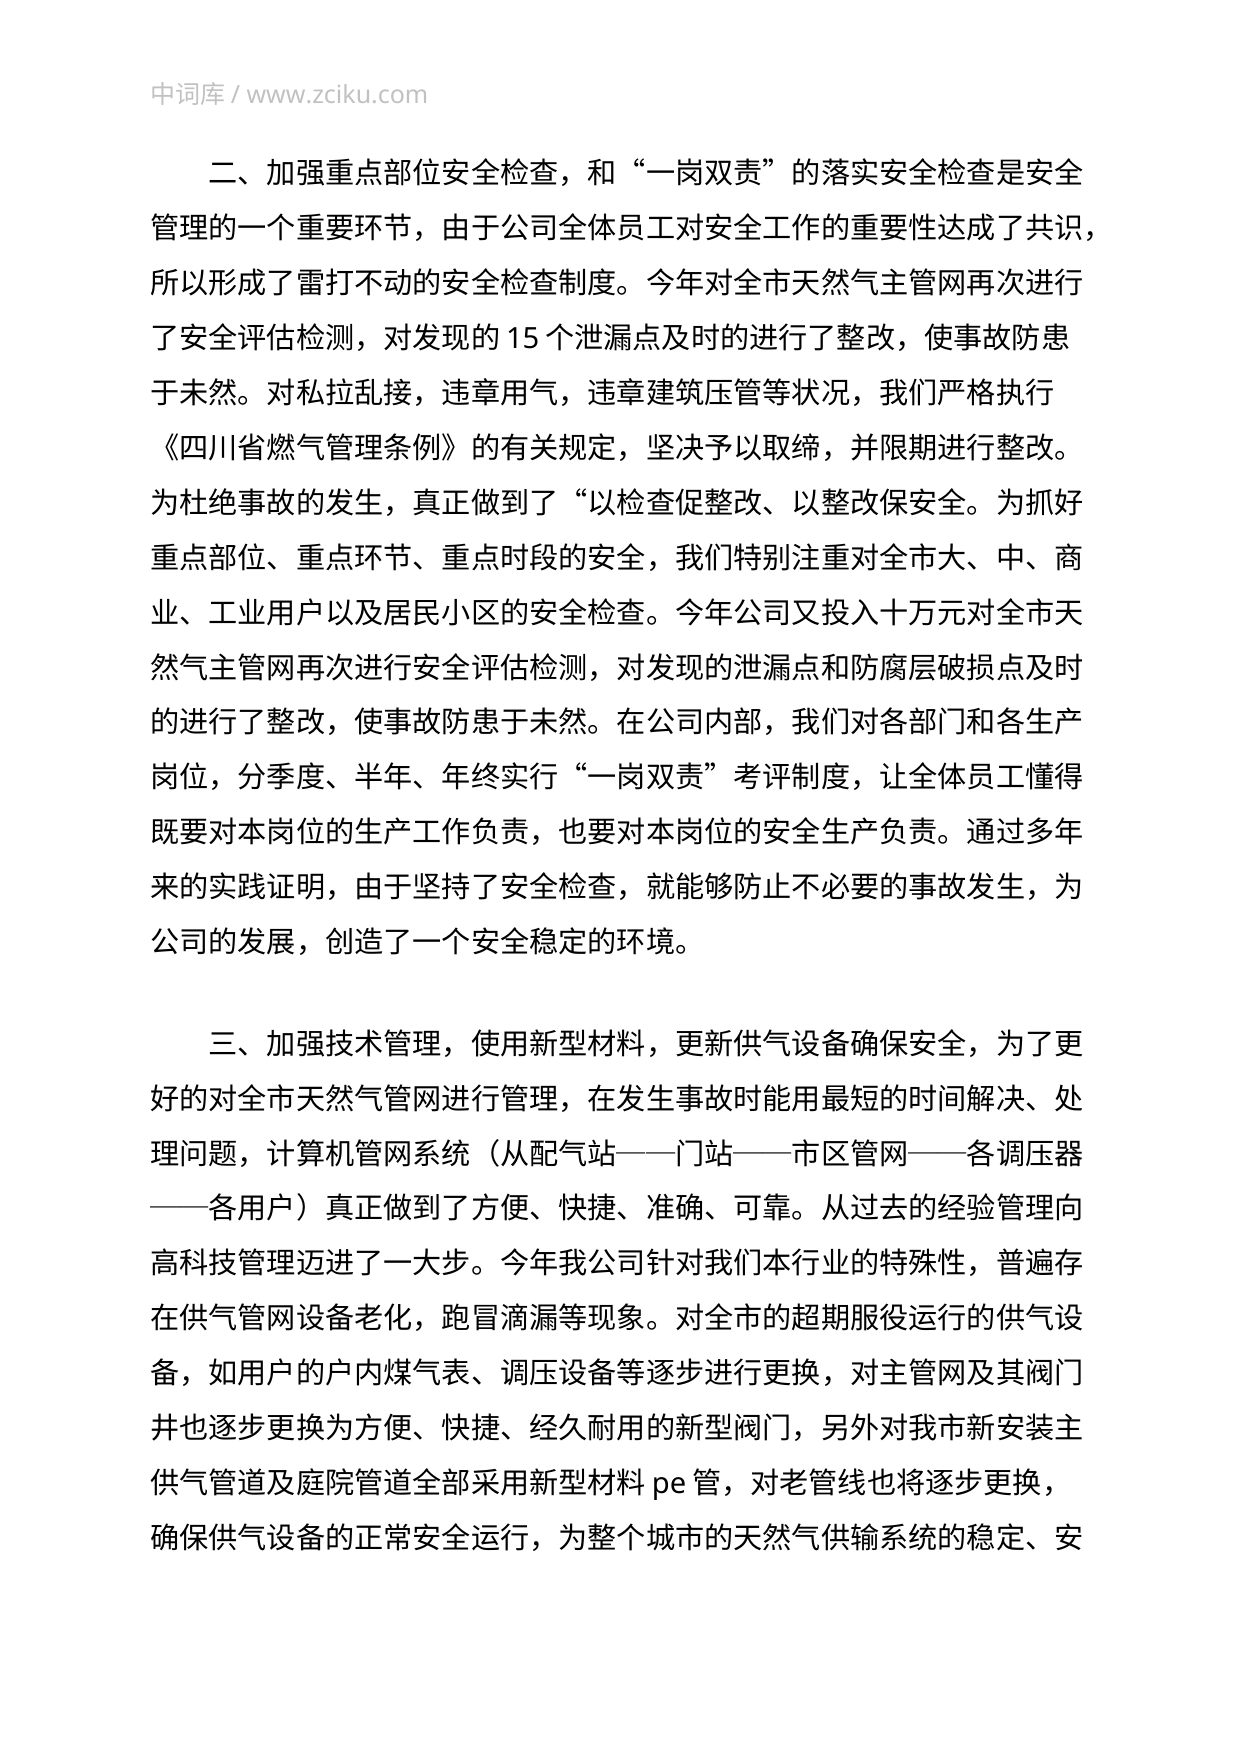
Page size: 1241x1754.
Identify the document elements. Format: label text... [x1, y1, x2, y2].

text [150, 1020, 1090, 1557]
text 二、加强重点部位安全检查，和“一岗双责”的落实安全检查是安全管理的一个重要环节，由于公司全体员工对安全工作的重要性达成了共识，所以形成了雷打不动的安全检查制度。今年对全市天然气主管网再次进行了安全评估检测，对发现的15个泄漏点及时的进行了整改，使事故防患于未然。对私拉乱接，违章用气，违章建筑压管等状况，我们严格执行《四川省燃气管理条例》的有关规定，坚决予以取缔，并限期进行整改。为杜绝事故的发生，真正做到了“以检查促整改、以整改保安全。为抓好重点部位、重点环节、重点时段的安全，我们特别注重对全市大、中、商业、工业用户以及居民小区的安全检查。今年公司又投入十万元对全市天然气主管网再次进行安全评估检测，对发现的泄漏点和防腐层破损点及时的进行了整改，使事故防患于未然。在公司内部，我们对各部门和各生产岗位，分季度、半年、年终实行“一岗双责”考评制度，让全体员工懂得既要对本岗位的生产工作负责，也要对本岗位的安全生产负责。通过多年来的实践证明，由于坚持了安全检查，就能够防止不必要的事故发生，为公司的发展，创造了一个安全稳定的环境。 [150, 150, 1090, 961]
